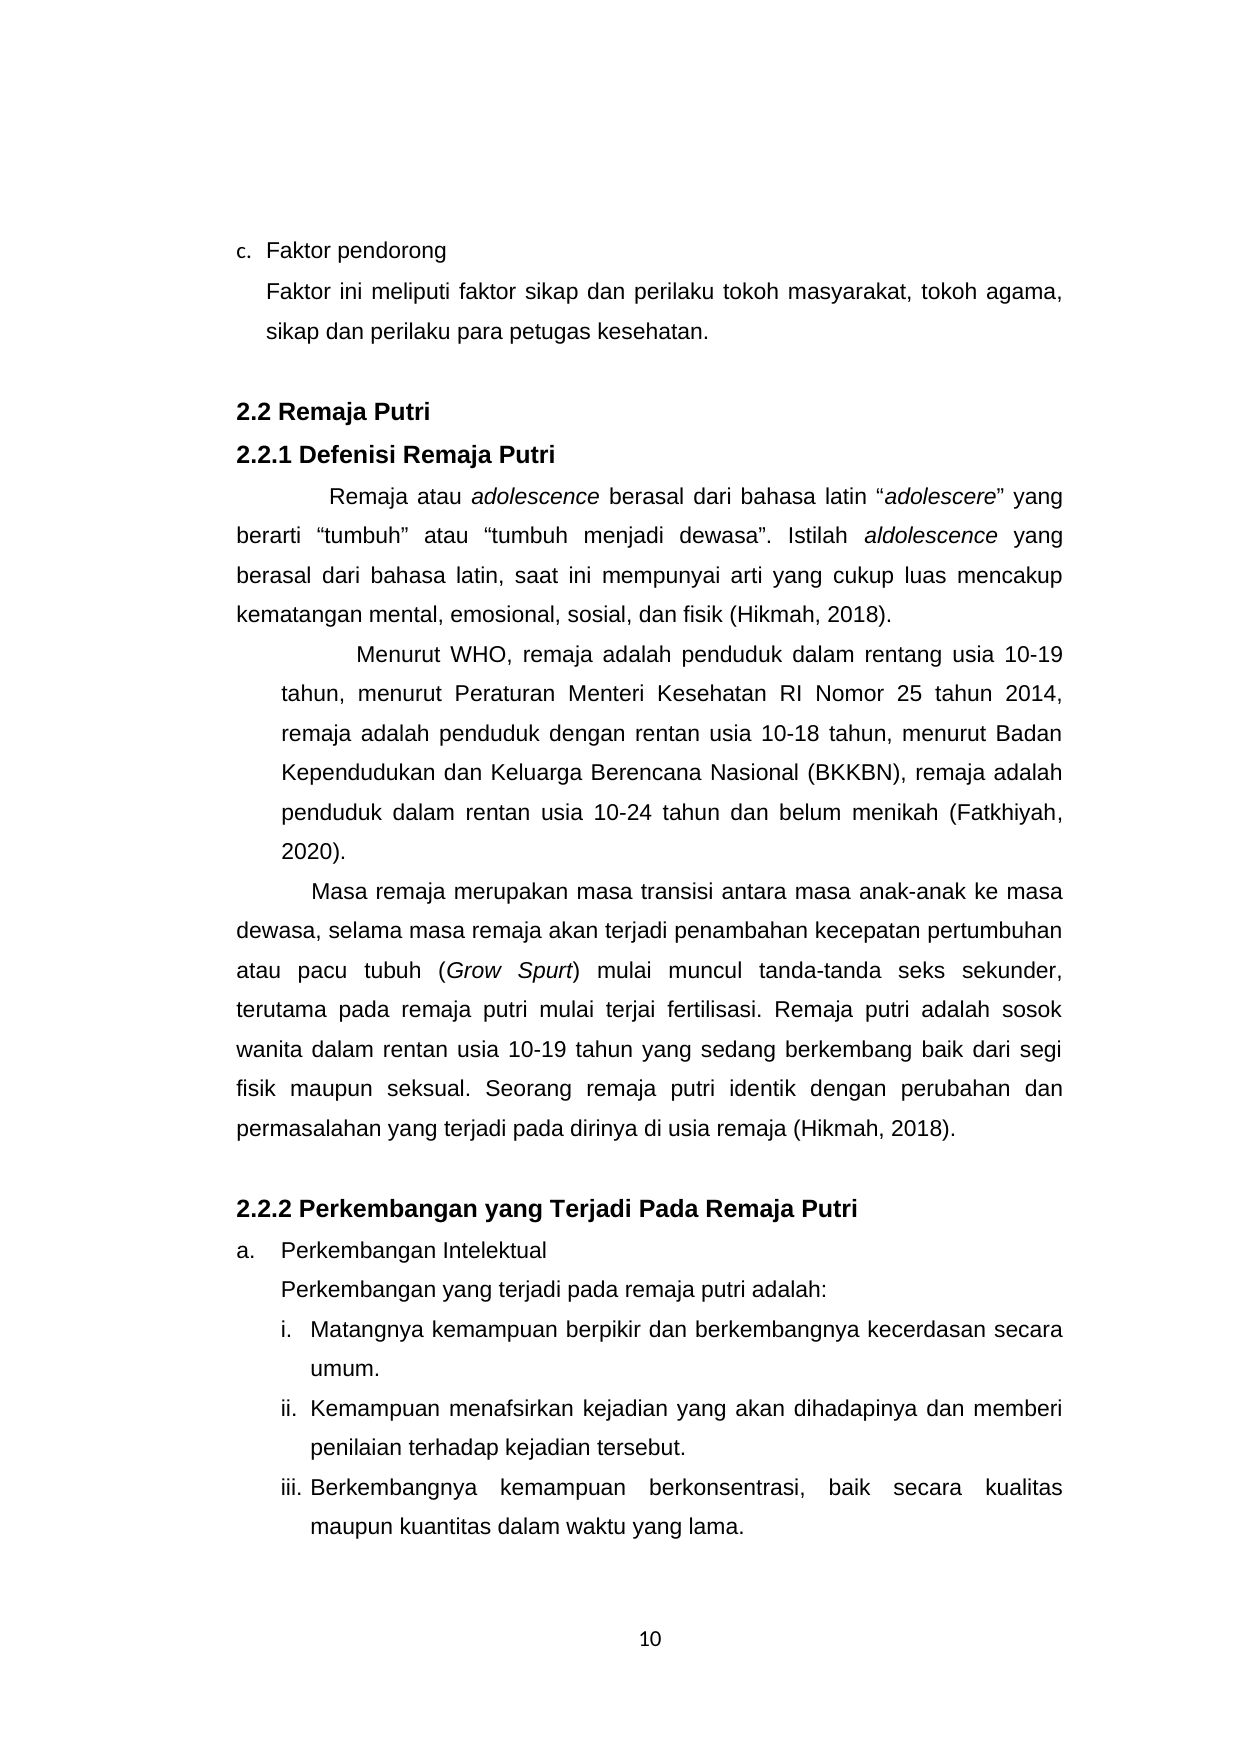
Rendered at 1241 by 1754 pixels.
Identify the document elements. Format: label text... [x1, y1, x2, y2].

text Remaja atau adolescence berasal dari bahasa latin “adolescere” yang berarti “tumbuh” atau “tumbuh menjadi dewasa”. Istilah aldolescence yang berasal dari bahasa latin, saat ini mempunyai arti yang cukup luas mencakup kematangan mental, emosional, sosial, dan fisik (Hikmah, 2018). [236, 483, 1063, 628]
list Kemampuan menafsirkan kejadian yang akan dihadapinya dan memberi penilaian terhadap kejadian tersebut. [281, 1394, 1063, 1460]
subtitle 2.2 Remaja Putri [236, 397, 1063, 425]
list Berkembangnya kemampuan berkonsentrasi, baik secara kualitas maupun kuantitas dalam waktu yang lama. [281, 1473, 1063, 1539]
text Masa remaja merupakan masa transisi antara masa anak-anak ke masa dewasa, selama masa remaja akan terjadi penambahan kecepatan pertumbuhan atau pacu tubuh (Grow Spurt) mulai muncul tanda-tanda seks sekunder, terutama pada remaja putri mulai terjai fertilisasi. Remaja putri adalah sosok wanita dalam rentan usia 10-19 tahun yang sedang berkembang baik dari segi fisik maupun seksual. Seorang remaja putri identik dengan perubahan dan permasalahan yang terjadi pada dirinya di usia remaja (Hikmah, 2018). [236, 878, 1063, 1141]
list Faktor ini meliputi faktor sikap dan perilaku tokoh masyarakat, tokoh agama, sikap dan perilaku para petugas kesehatan. [236, 278, 1063, 344]
subtitle 2.2.2 Perkembangan yang Terjadi Pada Remaja Putri [236, 1193, 1063, 1222]
subtitle 2.2.1 Defenisi Remaja Putri [236, 440, 1063, 468]
list Matangnya kemampuan berpikir dan berkembangnya kecerdasan secara umum. [281, 1316, 1063, 1381]
list Perkembangan Intelektual [236, 1237, 1063, 1263]
list Perkembangan yang terjadi pada remaja putri adalah: [281, 1276, 1063, 1302]
list Faktor pendorong [236, 236, 1063, 264]
text Menurut WHO, remaja adalah penduduk dalam rentang usia 10-19 tahun, menurut Peraturan Menteri Kesehatan RI Nomor 25 tahun 2014, remaja adalah penduduk dengan rentan usia 10-18 tahun, menurut Badan Kependudukan dan Keluarga Berencana Nasional (BKKBN), remaja adalah penduduk dalam rentan usia 10-24 tahun dan belum menikah (Fatkhiyah, 2020). [281, 641, 1063, 864]
